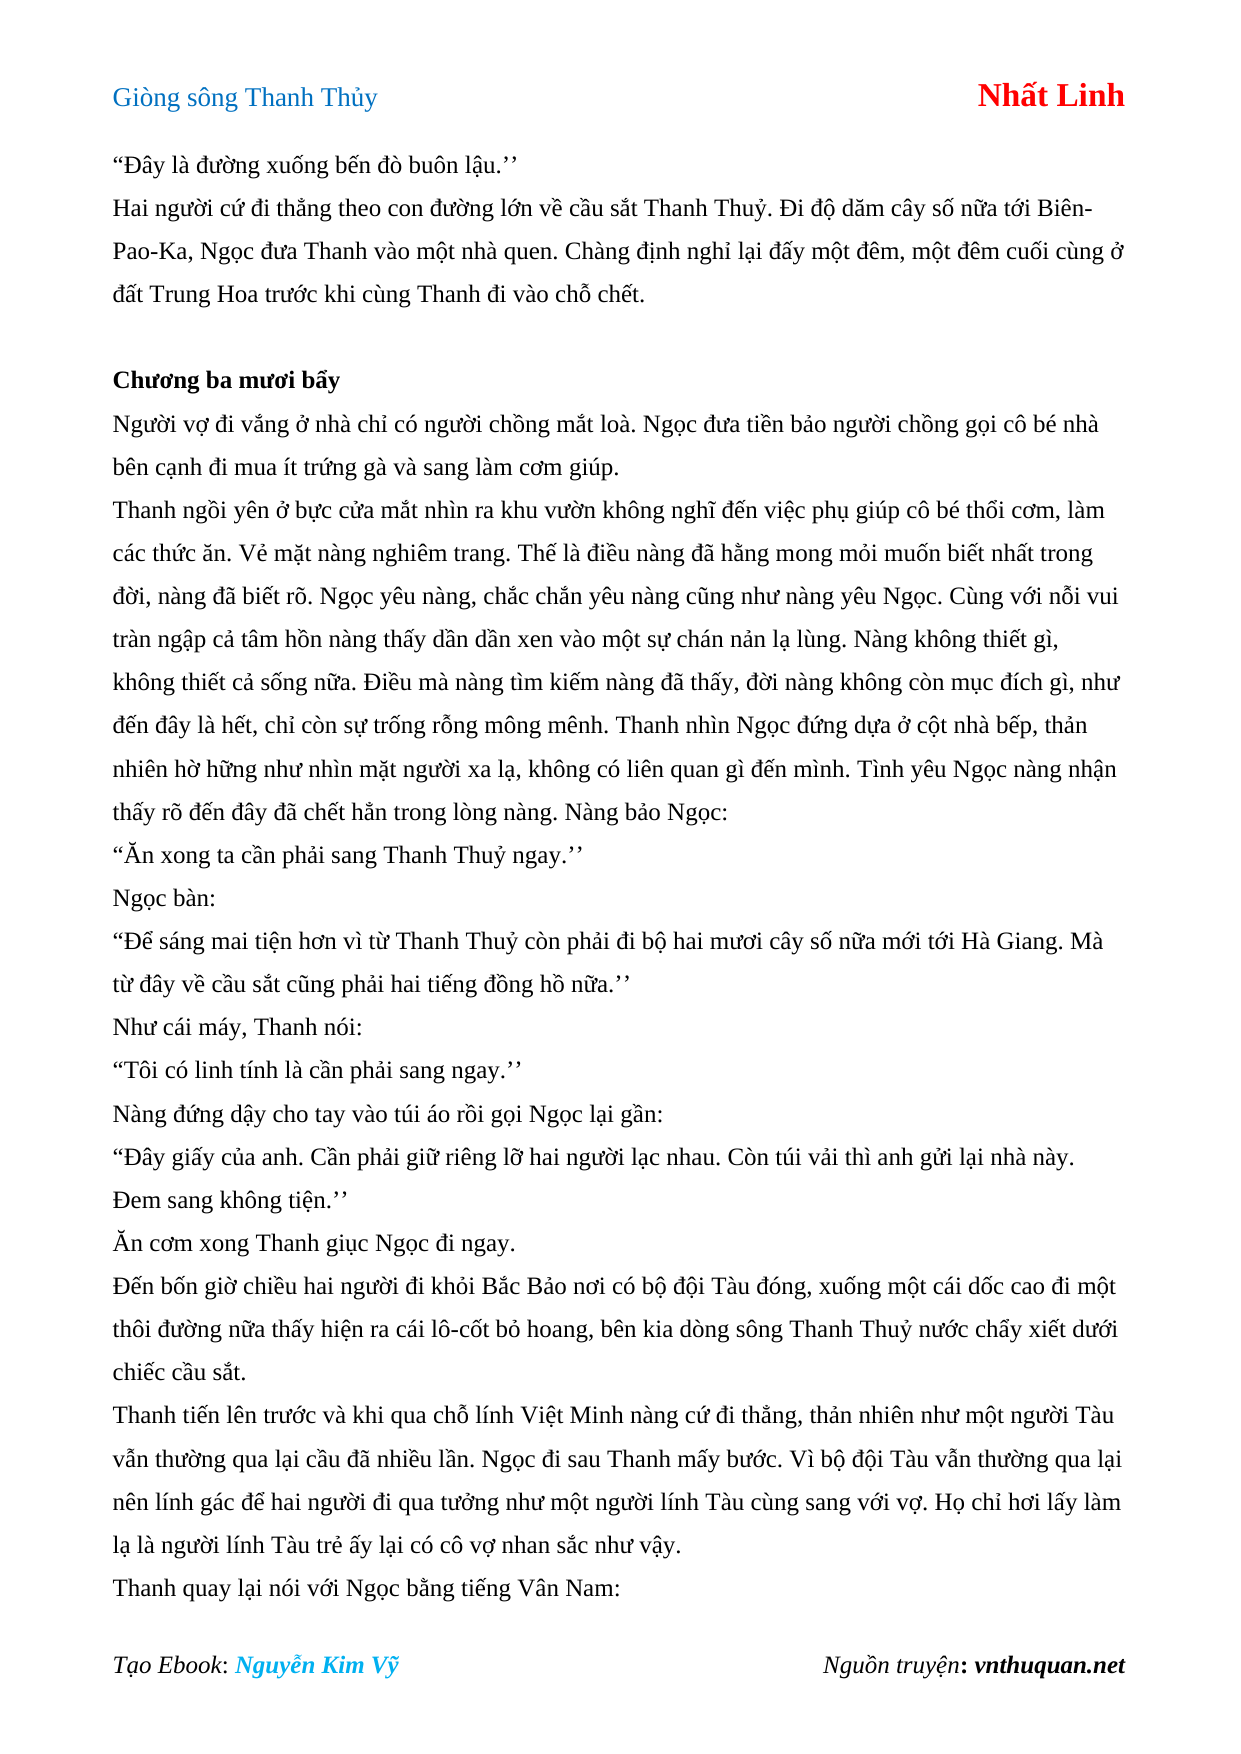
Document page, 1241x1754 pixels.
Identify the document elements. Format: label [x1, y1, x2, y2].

text [112, 150, 1128, 1602]
